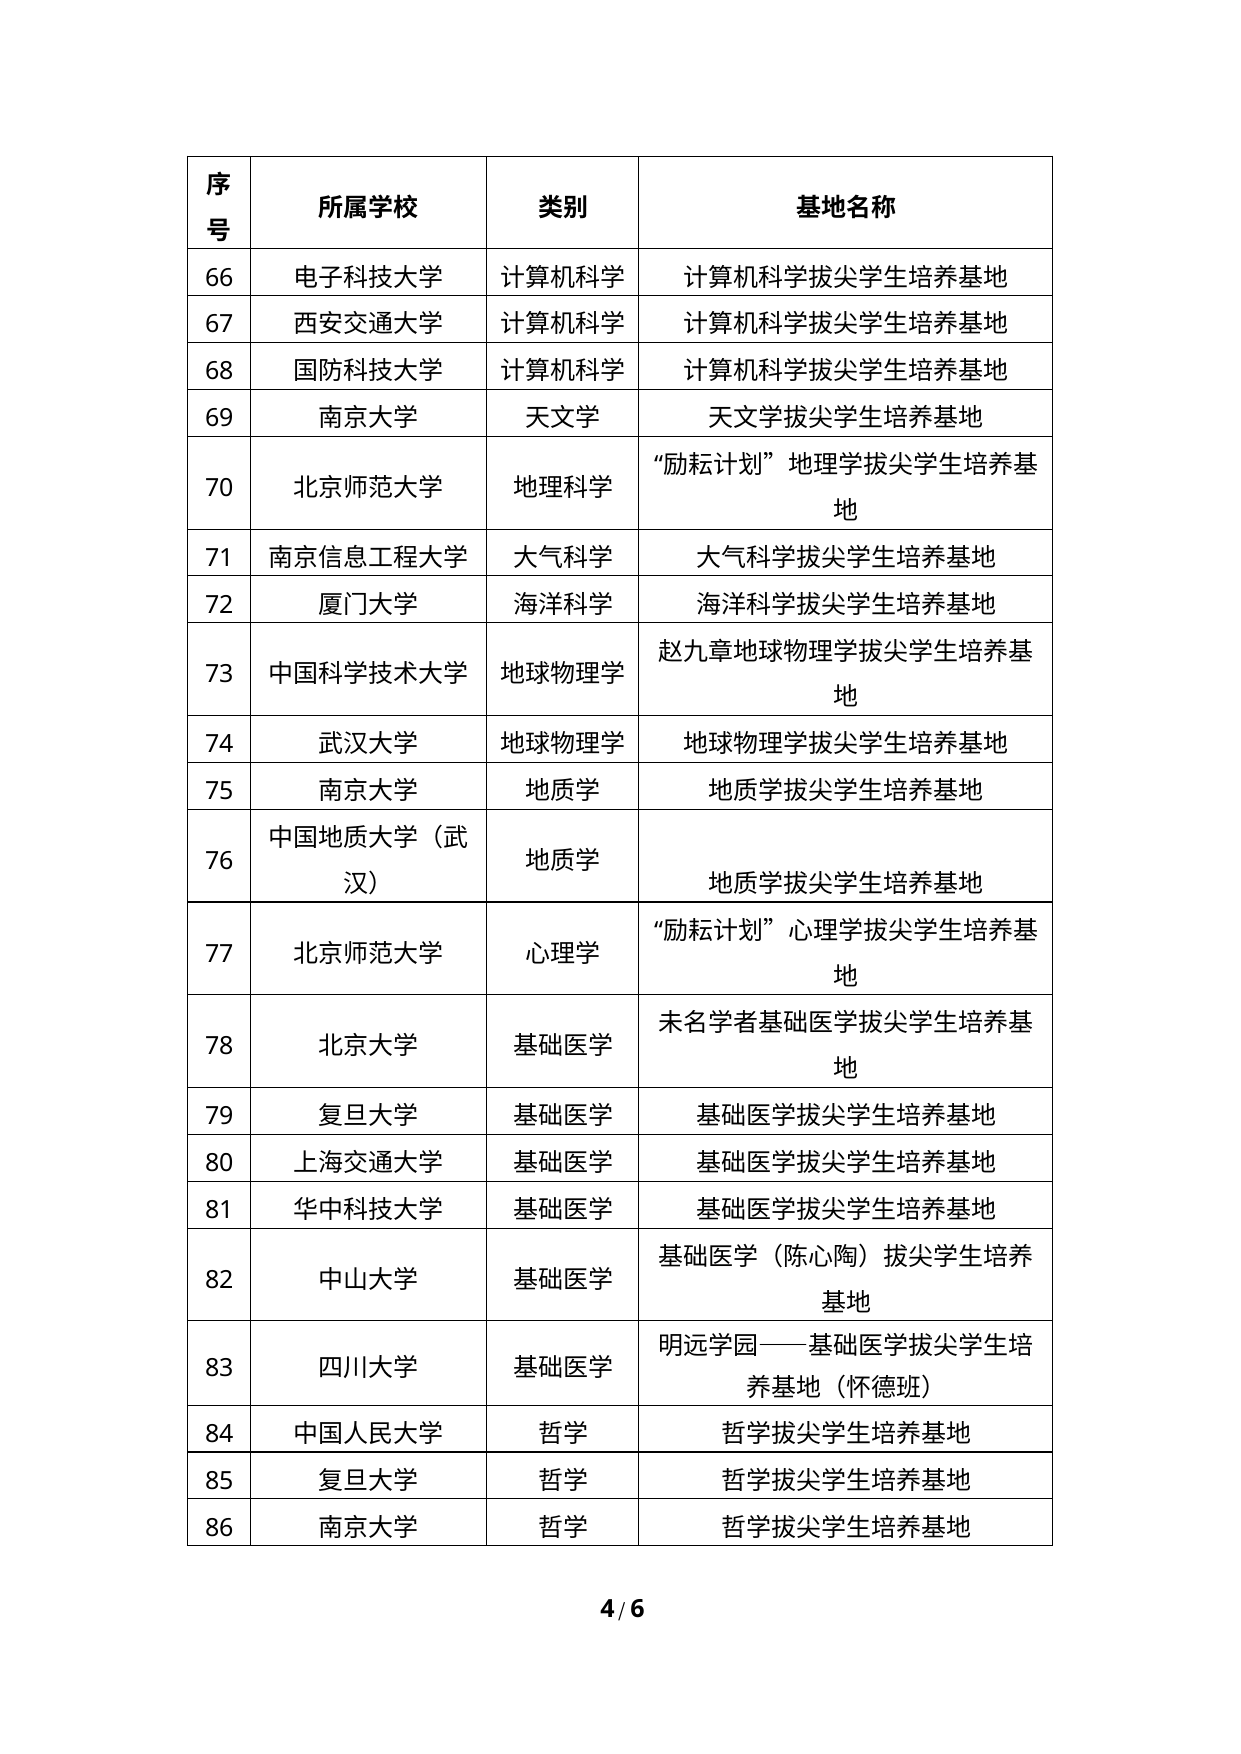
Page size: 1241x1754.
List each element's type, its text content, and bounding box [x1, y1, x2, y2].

table_cell 基础医学 [487, 1088, 638, 1134]
table_cell 国防科技大学 [251, 343, 486, 389]
table_cell 86 [188, 1499, 250, 1545]
table_cell 77 [188, 903, 250, 994]
table_cell 70 [188, 437, 250, 528]
table_cell 基础医学拔尖学生培养基地 [639, 1135, 1052, 1181]
table_cell 基础医学（陈心陶）拔尖学生培养基地 [639, 1229, 1052, 1320]
table_cell 北京师范大学 [251, 903, 486, 994]
table_cell 南京大学 [251, 390, 486, 436]
table_cell 85 [188, 1453, 250, 1498]
table_cell 地质学拔尖学生培养基地 [639, 810, 1052, 901]
table_cell 中山大学 [251, 1229, 486, 1320]
table_cell 复旦大学 [251, 1088, 486, 1134]
table_cell 哲学 [487, 1453, 638, 1498]
table_header 基地名称 [639, 157, 1052, 248]
table_cell 基础医学拔尖学生培养基地 [639, 1182, 1052, 1227]
table_cell 心理学 [487, 903, 638, 994]
table_cell 68 [188, 343, 250, 389]
table_header 所属学校 [251, 157, 486, 248]
table_cell 69 [188, 390, 250, 436]
table_cell 基础医学 [487, 1321, 638, 1404]
table_cell 67 [188, 296, 250, 342]
table_cell 83 [188, 1321, 250, 1404]
table_cell 北京师范大学 [251, 437, 486, 528]
table_cell 天文学拔尖学生培养基地 [639, 390, 1052, 436]
table_cell 未名学者基础医学拔尖学生培养基地 [639, 995, 1052, 1087]
table_cell 地球物理学 [487, 716, 638, 762]
table_cell 哲学拔尖学生培养基地 [639, 1499, 1052, 1545]
table_cell 电子科技大学 [251, 249, 486, 295]
table_cell 明远学园——基础医学拔尖学生培养基地（怀德班） [639, 1321, 1052, 1404]
table_cell 基础医学 [487, 1182, 638, 1227]
table_cell 地质学 [487, 763, 638, 809]
table_cell 76 [188, 810, 250, 901]
table_cell 四川大学 [251, 1321, 486, 1404]
table_cell 81 [188, 1182, 250, 1227]
table_cell 计算机科学拔尖学生培养基地 [639, 249, 1052, 295]
table_cell 厦门大学 [251, 576, 486, 622]
table_cell 赵九章地球物理学拔尖学生培养基地 [639, 623, 1052, 715]
table_cell 75 [188, 763, 250, 809]
table_cell 哲学 [487, 1406, 638, 1451]
table_cell 78 [188, 995, 250, 1087]
table_header 类别 [487, 157, 638, 248]
table_cell 中国科学技术大学 [251, 623, 486, 715]
table_cell 基础医学 [487, 995, 638, 1087]
table_cell 南京大学 [251, 1499, 486, 1545]
table_cell 基础医学拔尖学生培养基地 [639, 1088, 1052, 1134]
table_cell 计算机科学 [487, 249, 638, 295]
table_cell 哲学拔尖学生培养基地 [639, 1406, 1052, 1451]
table_cell 地理科学 [487, 437, 638, 528]
table_cell 海洋科学 [487, 576, 638, 622]
table_cell 计算机科学 [487, 296, 638, 342]
table_cell 基础医学 [487, 1135, 638, 1181]
table_cell 武汉大学 [251, 716, 486, 762]
table_cell 中国地质大学（武汉） [251, 810, 486, 901]
table_cell 华中科技大学 [251, 1182, 486, 1227]
table_cell 80 [188, 1135, 250, 1181]
table_cell 南京信息工程大学 [251, 530, 486, 575]
table_cell 73 [188, 623, 250, 715]
table_cell 哲学 [487, 1499, 638, 1545]
table_cell 计算机科学 [487, 343, 638, 389]
table_cell 地质学拔尖学生培养基地 [639, 763, 1052, 809]
table_cell 74 [188, 716, 250, 762]
table_cell 72 [188, 576, 250, 622]
table_cell 大气科学 [487, 530, 638, 575]
table_cell 哲学拔尖学生培养基地 [639, 1453, 1052, 1498]
table_cell 中国人民大学 [251, 1406, 486, 1451]
table_cell 复旦大学 [251, 1453, 486, 1498]
table_cell 海洋科学拔尖学生培养基地 [639, 576, 1052, 622]
table_cell 计算机科学拔尖学生培养基地 [639, 343, 1052, 389]
table_cell 北京大学 [251, 995, 486, 1087]
table_cell 大气科学拔尖学生培养基地 [639, 530, 1052, 575]
table_cell 79 [188, 1088, 250, 1134]
table_cell 基础医学 [487, 1229, 638, 1320]
table_cell 天文学 [487, 390, 638, 436]
table_cell 71 [188, 530, 250, 575]
table_cell 西安交通大学 [251, 296, 486, 342]
table_cell “励耘计划”地理学拔尖学生培养基地 [639, 437, 1052, 528]
table_cell 82 [188, 1229, 250, 1320]
table_cell “励耘计划”心理学拔尖学生培养基地 [639, 903, 1052, 994]
table_cell 地球物理学 [487, 623, 638, 715]
table_cell 南京大学 [251, 763, 486, 809]
table_cell 上海交通大学 [251, 1135, 486, 1181]
table_header 序号 [188, 157, 250, 248]
table_cell 地球物理学拔尖学生培养基地 [639, 716, 1052, 762]
table_cell 地质学 [487, 810, 638, 901]
table_cell 计算机科学拔尖学生培养基地 [639, 296, 1052, 342]
table_cell 66 [188, 249, 250, 295]
table_cell 84 [188, 1406, 250, 1451]
